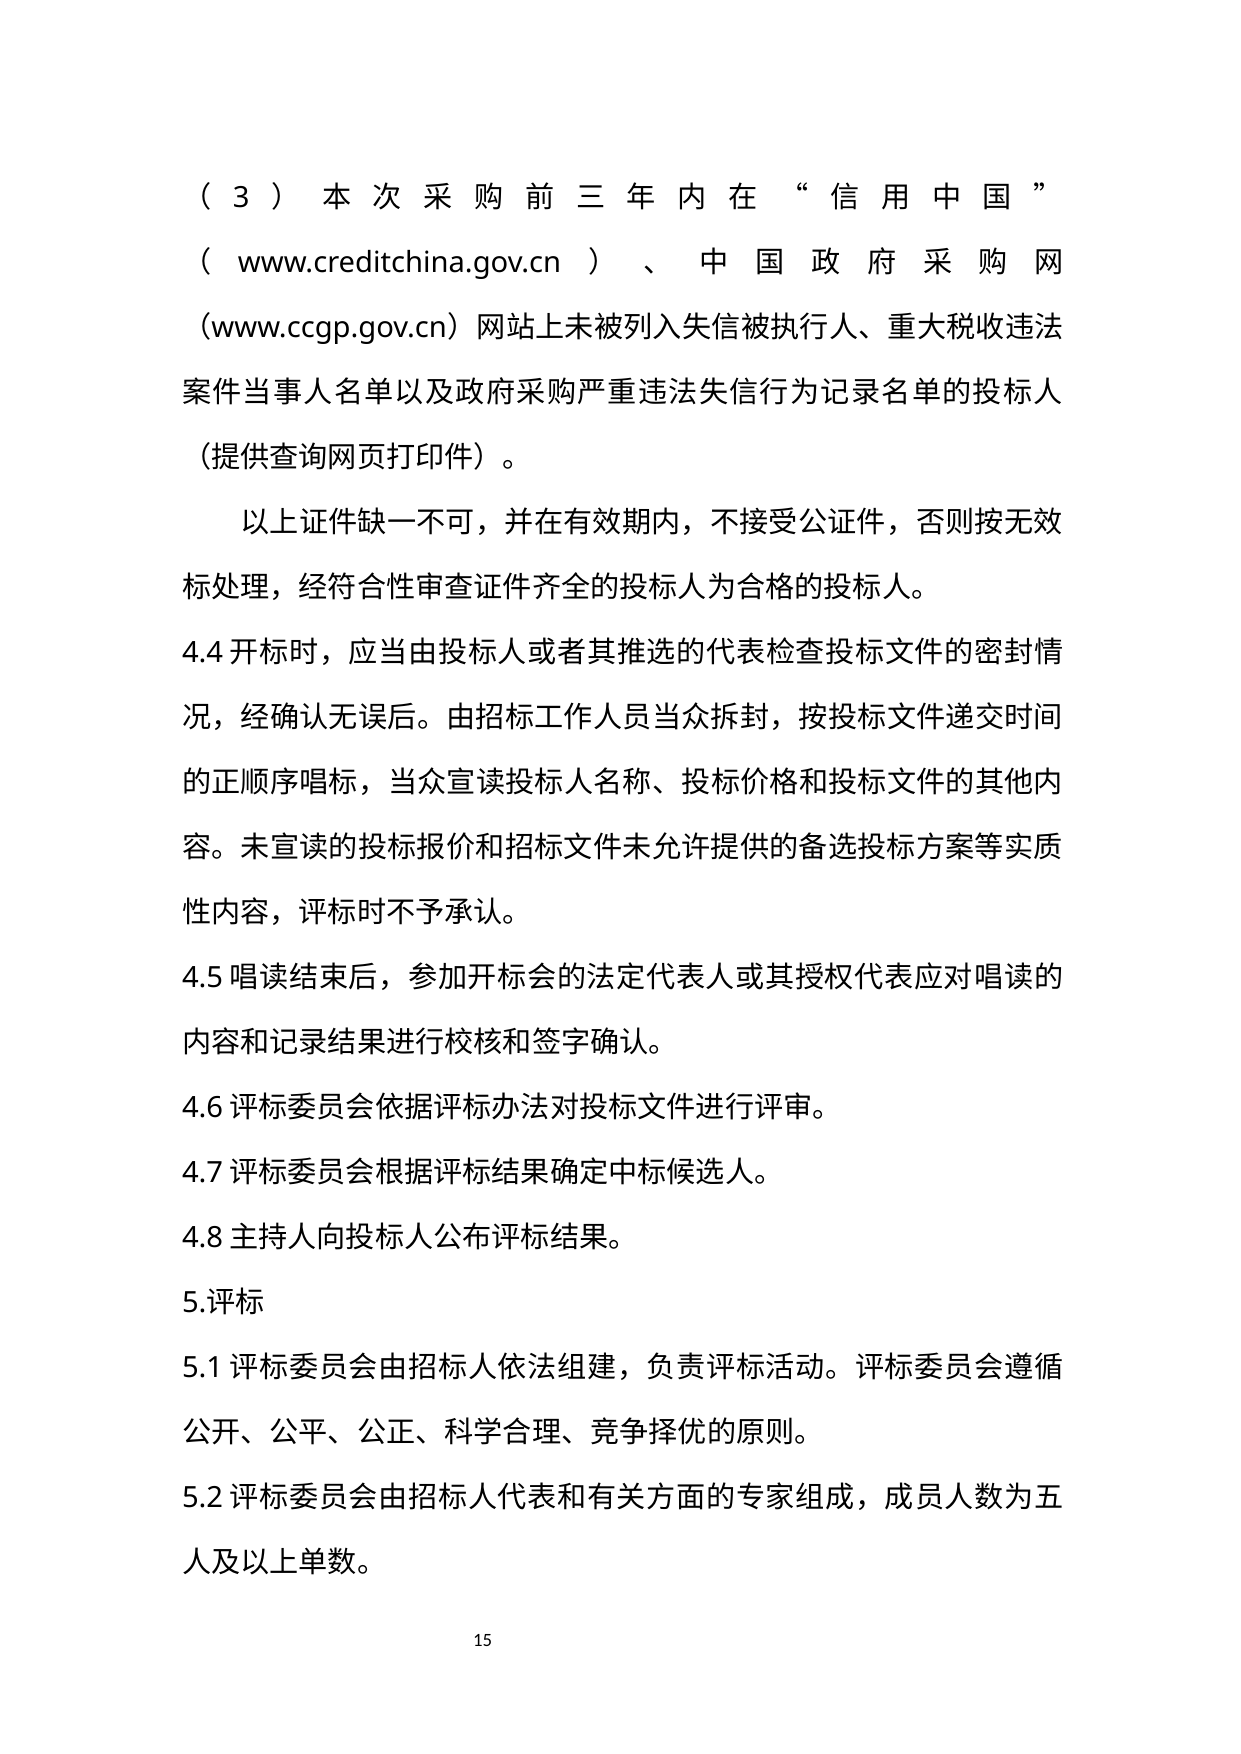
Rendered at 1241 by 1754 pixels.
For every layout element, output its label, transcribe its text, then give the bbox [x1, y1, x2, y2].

text 4.6评标委员会依据评标办法对投标文件进行评审。 [182, 1072, 1064, 1137]
text 5.2评标委员会由招标人代表和有关方面的专家组成，成员人数为五人及以上单数。 [182, 1462, 1064, 1592]
text 4.8主持人向投标人公布评标结果。 [182, 1202, 1064, 1267]
text 4.5唱读结束后，参加开标会的法定代表人或其授权代表应对唱读的内容和记录结果进行校核和签字确认。 [182, 942, 1064, 1072]
text （3）本次采购前三年内在“信用中国”（www.creditchina.gov.cn）、中国政府采购网（www.ccgp.gov.cn）网站上未被列入失信被执行人、重大税收违法案件当事人名单以及政府采购严重违法失信行为记录名单的投标人（提供查询网页打印件）。 [182, 162, 1064, 487]
text 5.1评标委员会由招标人依法组建，负责评标活动。评标委员会遵循公开、公平、公正、科学合理、竞争择优的原则。 [182, 1332, 1064, 1462]
text 5.评标 [182, 1267, 1064, 1332]
text 4.7评标委员会根据评标结果确定中标候选人。 [182, 1137, 1064, 1202]
text 以上证件缺一不可，并在有效期内，不接受公证件，否则按无效标处理，经符合性审查证件齐全的投标人为合格的投标人。 [182, 487, 1064, 617]
text 4.4开标时，应当由投标人或者其推选的代表检查投标文件的密封情况，经确认无误后。由招标工作人员当众拆封，按投标文件递交时间的正顺序唱标，当众宣读投标人名称、投标价格和投标文件的其他内容。未宣读的投标报价和招标文件未允许提供的备选投标方案等实质性内容，评标时不予承认。 [182, 617, 1064, 942]
